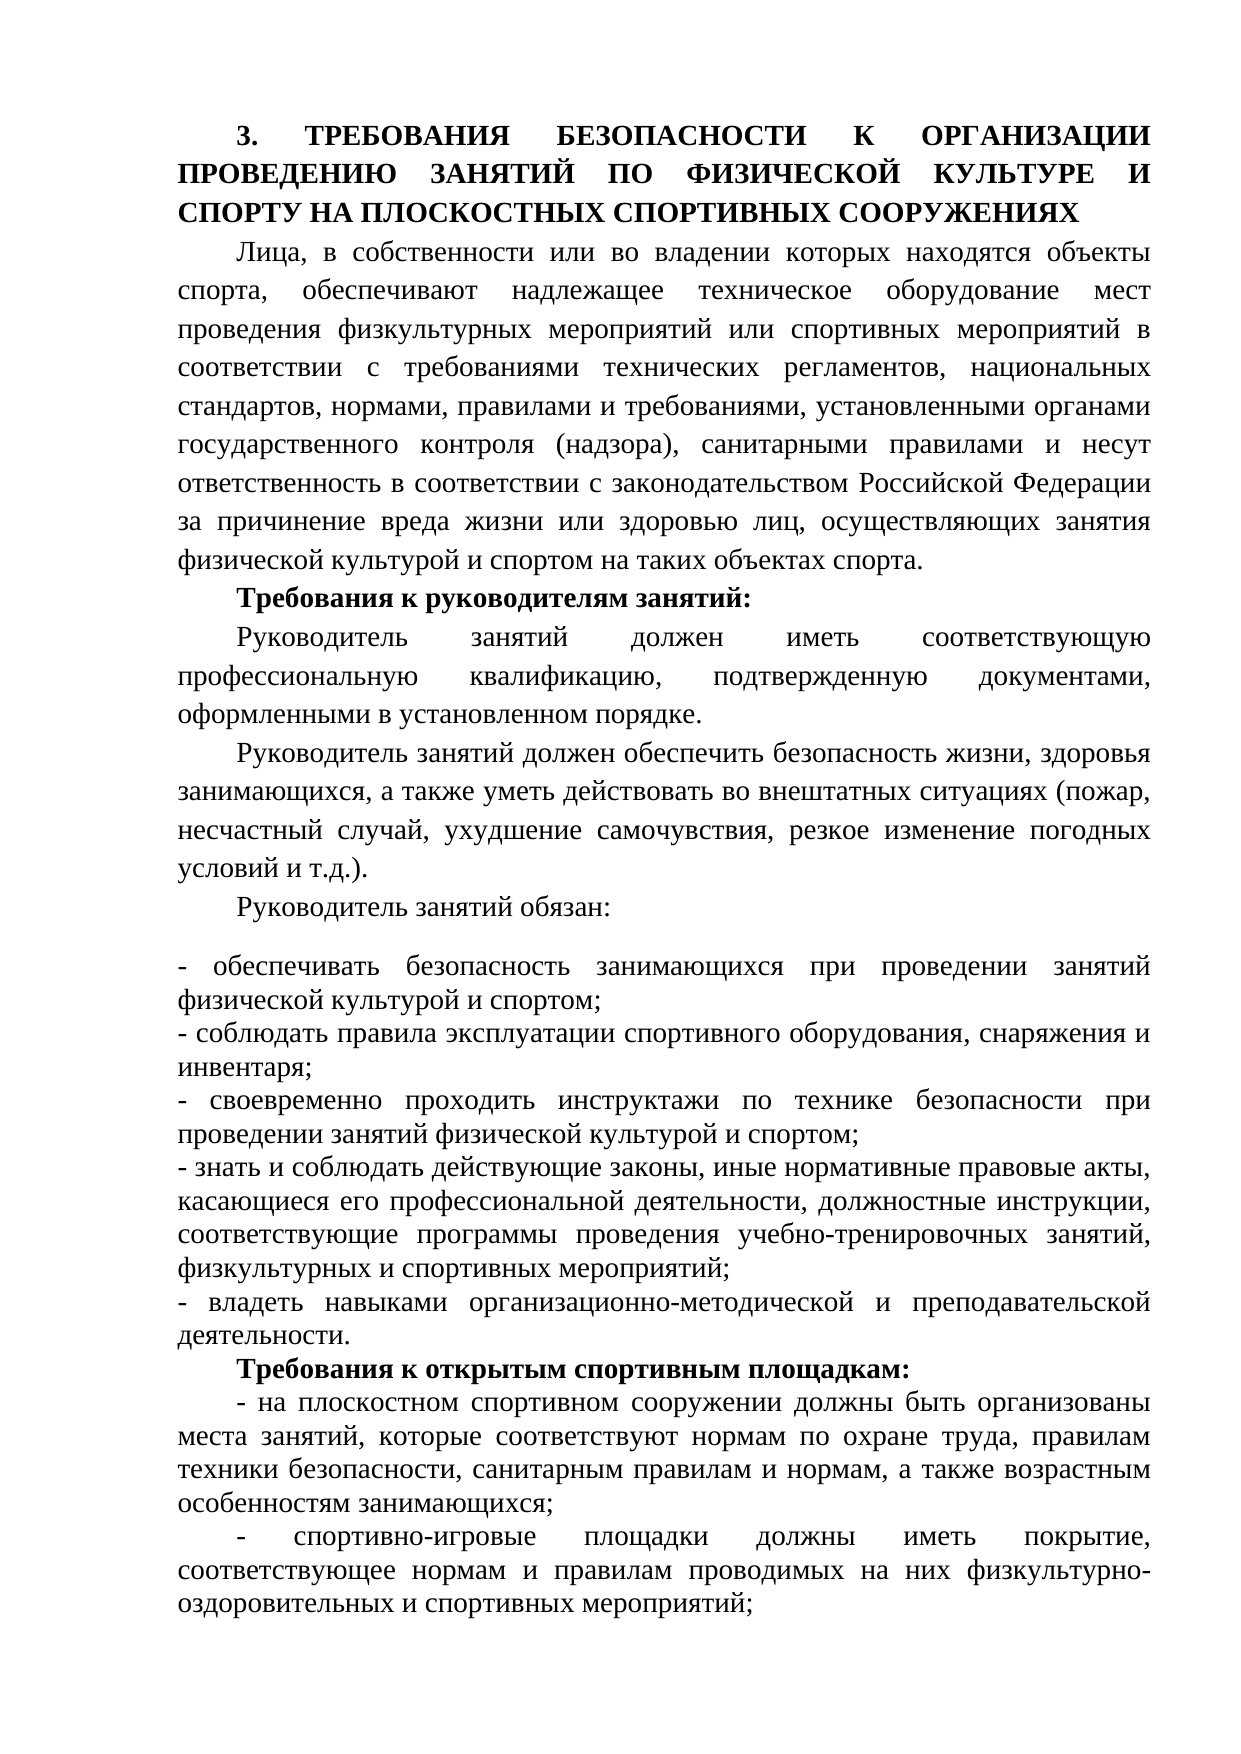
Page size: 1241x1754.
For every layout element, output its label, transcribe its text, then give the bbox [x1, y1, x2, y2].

text - знать и соблюдать действующие законы, иные нормативные правовые акты, касающиеся его профессиональной деятельности, должностные инструкции, соответствующие программы проведения учебно-тренировочных занятий, физкультурных и спортивных мероприятий; [177, 1149, 1152, 1284]
list Требования к руководителям занятий: [177, 581, 1152, 614]
list Лица, в собственности или во владении которых находятся объекты спорта, обеспечивают надлежащее техническое оборудование мест проведения физкультурных мероприятий или спортивных мероприятий в соответствии с требованиями технических регламентов, национальных стандартов, нормами, правилами и требованиями, установленными органами государственного контроля (надзора), санитарными правилами и несут ответственность в соответствии с законодательством Российской Федерации за причинение вреда жизни или здоровью лиц, осуществляющих занятия физической культурой и спортом на таких объектах спорта. [177, 234, 1152, 576]
text Требования к открытым спортивным площадкам: [177, 1351, 1152, 1384]
text - соблюдать правила эксплуатации спортивного оборудования, снаряжения и инвентаря; [177, 1015, 1152, 1082]
text - своевременно проходить инструктажи по технике безопасности при проведении занятий физической культурой и спортом; [177, 1082, 1152, 1149]
text - на плоскостном спортивном сооружении должны быть организованы места занятий, которые соответствуют нормам по охране труда, правилам техники безопасности, санитарным правилам и нормам, а также возрастным особенностям занимающихся; [177, 1384, 1152, 1518]
text - владеть навыками организационно-методической и преподавательской деятельности. [177, 1284, 1152, 1351]
list 3. ТРЕБОВАНИЯ БЕЗОПАСНОСТИ К ОРГАНИЗАЦИИ ПРОВЕДЕНИЮ ЗАНЯТИЙ ПО ФИЗИЧЕСКОЙ КУЛЬТУРЕ И СПОРТУ НА ПЛОСКОСТНЫХ СПОРТИВНЫХ СООРУЖЕНИЯХ [177, 118, 1152, 229]
text - спортивно-игровые площадки должны иметь покрытие, соответствующее нормам и правилам проводимых на них физкультурно-оздоровительных и спортивных мероприятий; [177, 1518, 1152, 1619]
text - обеспечивать безопасность занимающихся при проведении занятий физической культурой и спортом; [177, 948, 1152, 1015]
list Руководитель занятий должен обеспечить безопасность жизни, здоровья занимающихся, а также уметь действовать во внештатных ситуациях (пожар, несчастный случай, ухудшение самочувствия, резкое изменение погодных условий и т.д.). [177, 735, 1152, 884]
list Руководитель занятий обязан: [177, 889, 1152, 922]
list Руководитель занятий должен иметь соответствующую профессиональную квалификацию, подтвержденную документами, оформленными в установленном порядке. [177, 619, 1152, 730]
